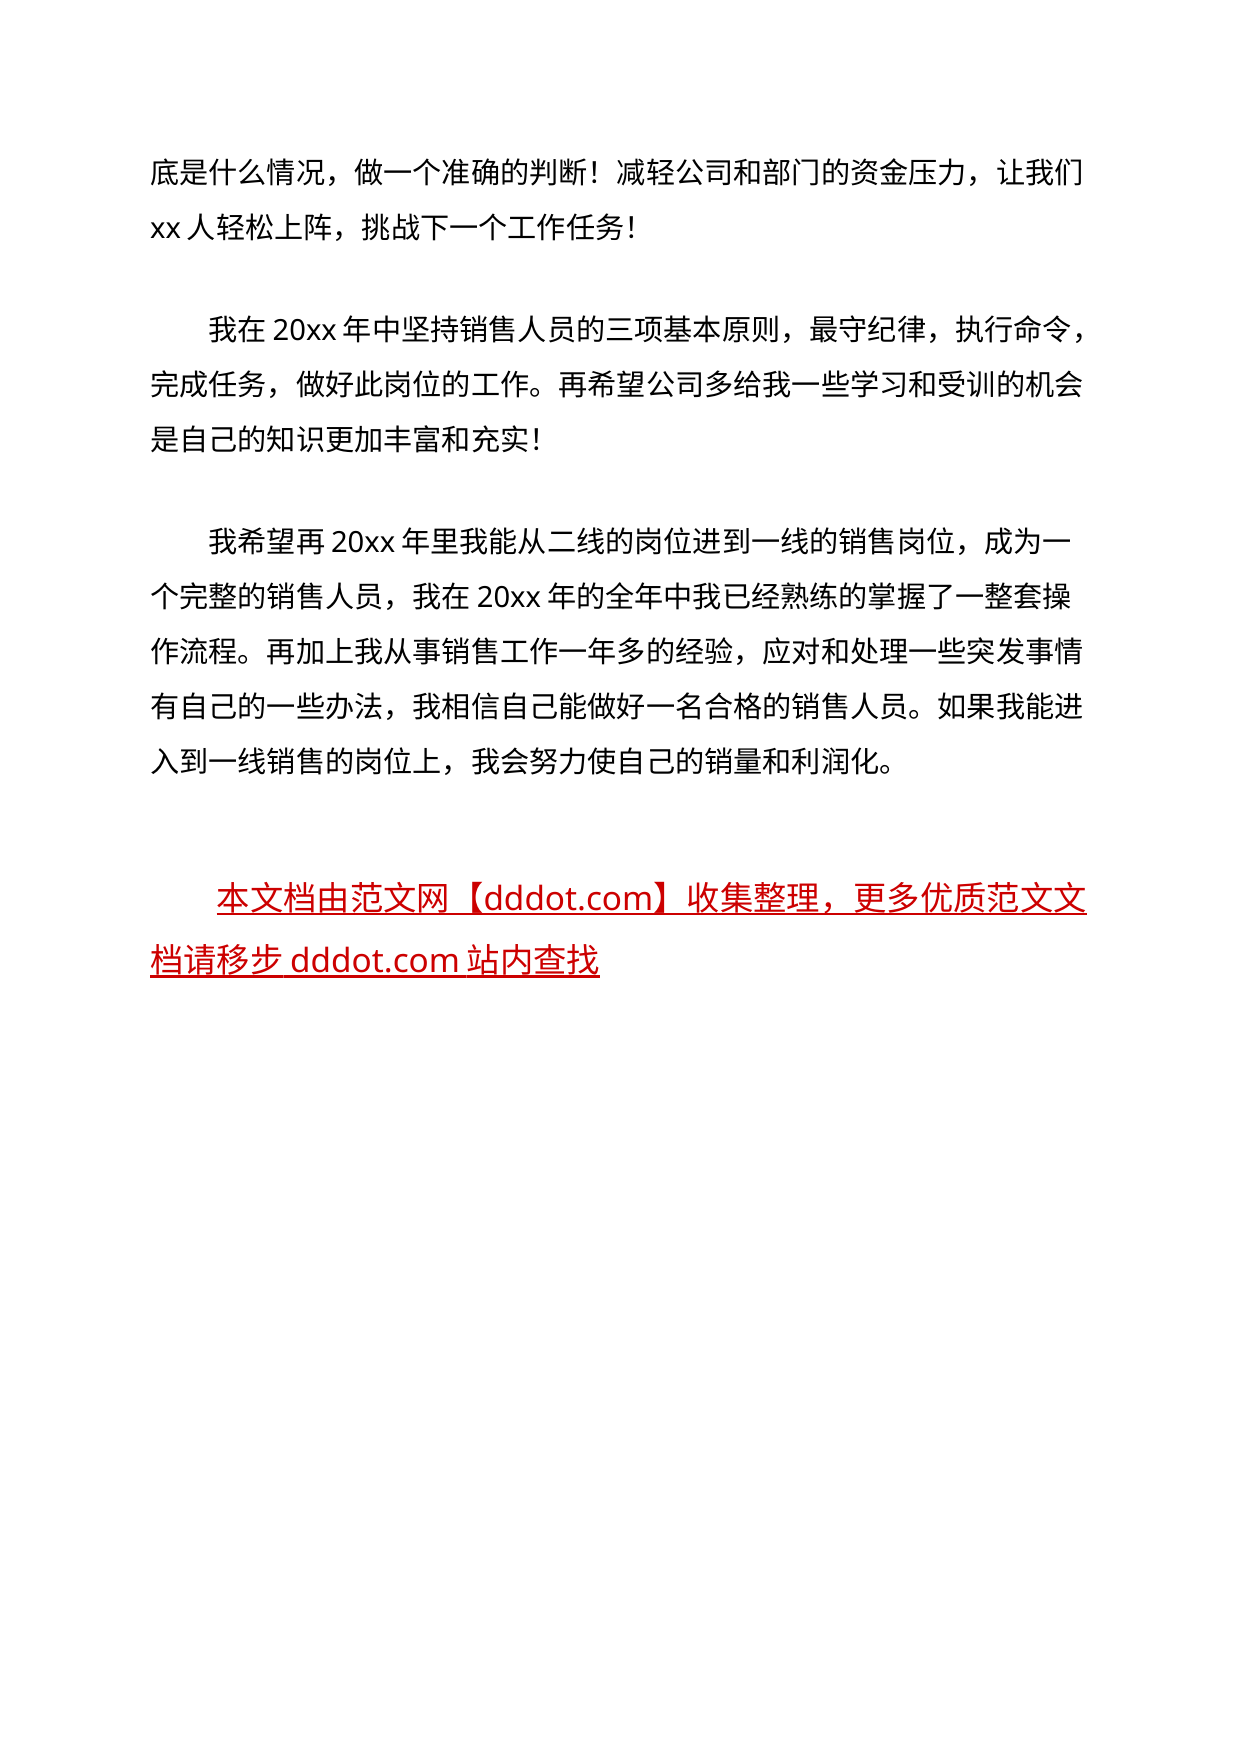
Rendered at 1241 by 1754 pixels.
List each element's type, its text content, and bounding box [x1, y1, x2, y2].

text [150, 150, 1090, 247]
text 我在20xx年中坚持销售人员的三项基本原则，最守纪律，执行命令，完成任务，做好此岗位的工作。再希望公司多给我一些学习和受训的机会是自己的知识更加丰富和充实！ [150, 307, 1090, 459]
text 本文档由范文网【dddot.com】收集整理，更多优质范文文档请移步dddot.com站内查找 [150, 871, 1090, 983]
text 我希望再20xx年里我能从二线的岗位进到一线的销售岗位，成为一个完整的销售人员，我在20xx年的全年中我已经熟练的掌握了一整套操作流程。再加上我从事销售工作一年多的经验，应对和处理一些突发事情有自己的一些办法，我相信自己能做好一名合格的销售人员。如果我能进入到一线销售的岗位上，我会努力使自己的销量和利润化。 [150, 518, 1090, 781]
